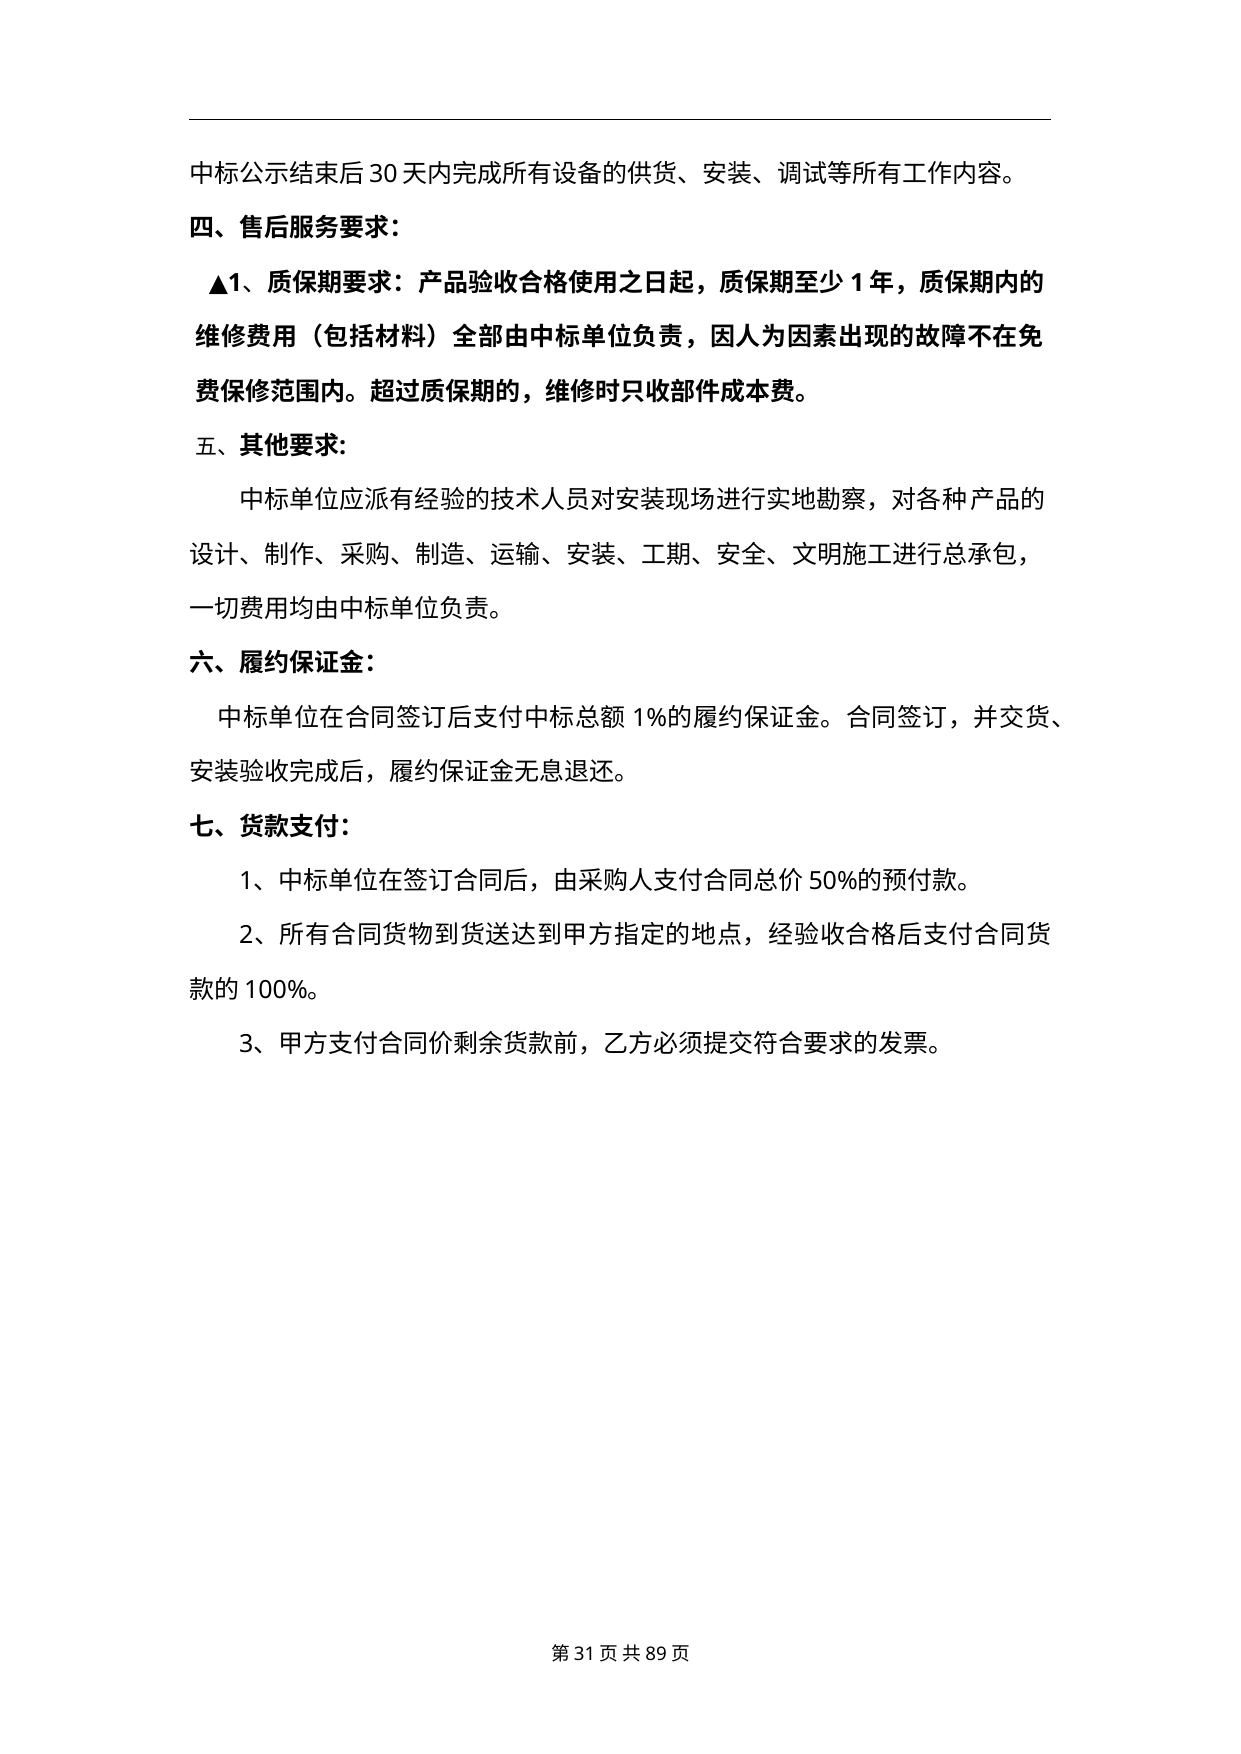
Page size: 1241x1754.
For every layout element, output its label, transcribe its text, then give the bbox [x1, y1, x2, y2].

text 2、所有合同货物到货送达到甲方指定的地点，经验收合格后支付合同货款的100%。 [189, 915, 1051, 1005]
text ▲1、质保期要求：产品验收合格使用之日起，质保期至少1年，质保期内的维修费用（包括材料）全部由中标单位负责，因人为因素出现的故障不在免费保修范围内。超过质保期的，维修时只收部件成本费。 [195, 262, 1045, 407]
list 其他要求: [195, 425, 1045, 462]
list 中标单位在合同签订后支付中标总额1%的履约保证金。合同签订，并交货、安装验收完成后，履约保证金无息退还。 [189, 697, 1051, 788]
text 四、售后服务要求： [189, 208, 1051, 244]
text 1、中标单位在签订合同后，由采购人支付合同总价50%的预付款。 [189, 860, 1051, 897]
list 七、货款支付： [189, 806, 1051, 842]
list 六、履约保证金： [189, 643, 1051, 679]
list 中标公示结束后30天内完成所有设备的供货、安装、调试等所有工作内容。 [189, 153, 1051, 190]
list 中标单位应派有经验的技术人员对安装现场进行实地勘察，对各种产品的设计、制作、采购、制造、运输、安装、工期、安全、文明施工进行总承包，一切费用均由中标单位负责。 [189, 480, 1045, 625]
text 3、甲方支付合同价剩余货款前，乙方必须提交符合要求的发票。 [189, 1023, 1051, 1060]
